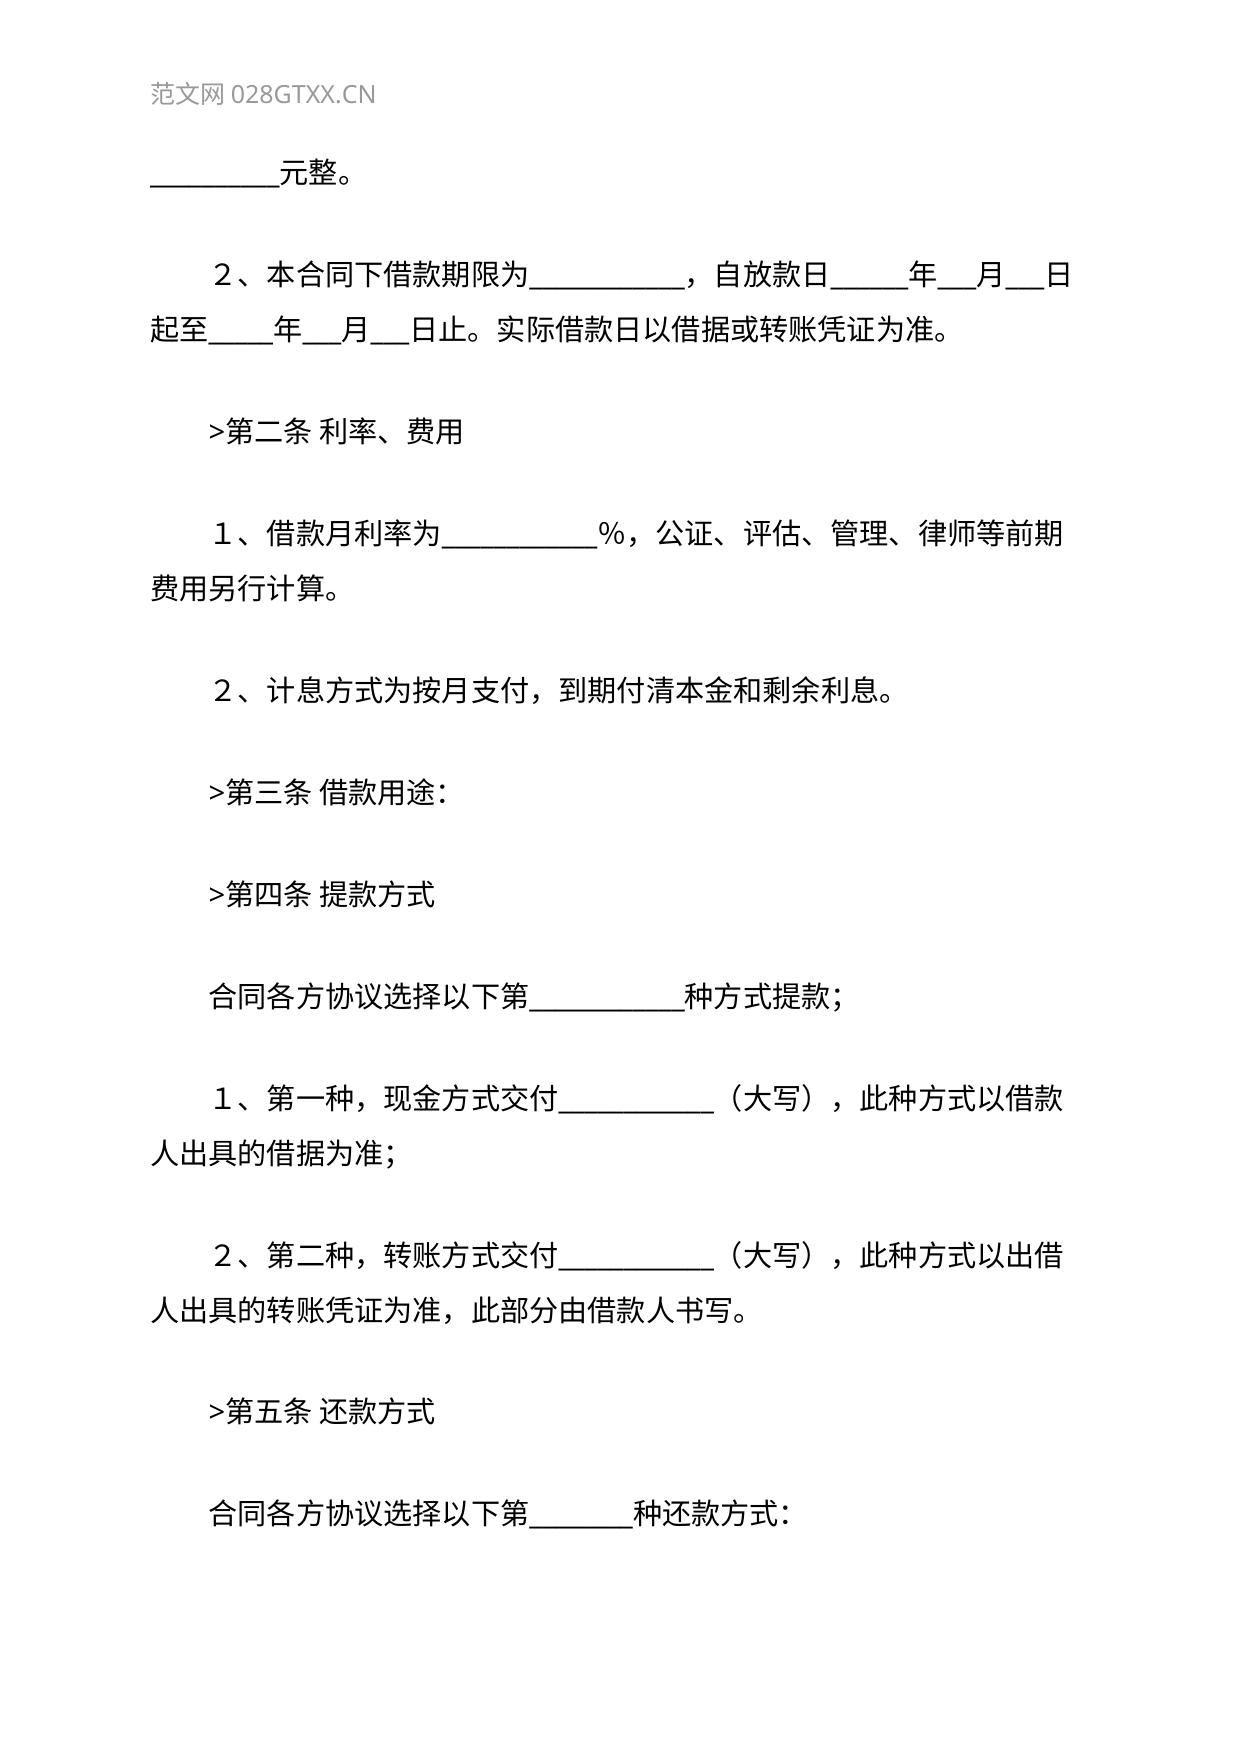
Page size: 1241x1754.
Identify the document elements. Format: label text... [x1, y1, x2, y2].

text ２、计息方式为按月支付，到期付清本金和剩余利息。 [150, 668, 1090, 710]
text 合同各方协议选择以下第____________种方式提款； [150, 973, 1090, 1016]
text >第三条 借款用途： [150, 769, 1090, 812]
text >第五条 还款方式 [150, 1389, 1090, 1431]
text ２、第二种，转账方式交付____________（大写），此种方式以出借人出具的转账凭证为准，此部分由借款人书写。 [150, 1232, 1090, 1329]
text >第二条 利率、费用 [150, 409, 1090, 451]
text ２、本合同下借款期限为____________，自放款日______年___月___日起至_____年___月___日止。实际借款日以借据或转账凭证为准。 [150, 252, 1090, 349]
text １、借款月利率为____________％，公证、评估、管理、律师等前期费用另行计算。 [150, 511, 1090, 608]
text 合同各方协议选择以下第________种还款方式： [150, 1491, 1090, 1533]
text >第四条 提款方式 [150, 871, 1090, 914]
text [150, 150, 1090, 192]
text １、第一种，现金方式交付____________（大写），此种方式以借款人出具的借据为准； [150, 1075, 1090, 1173]
